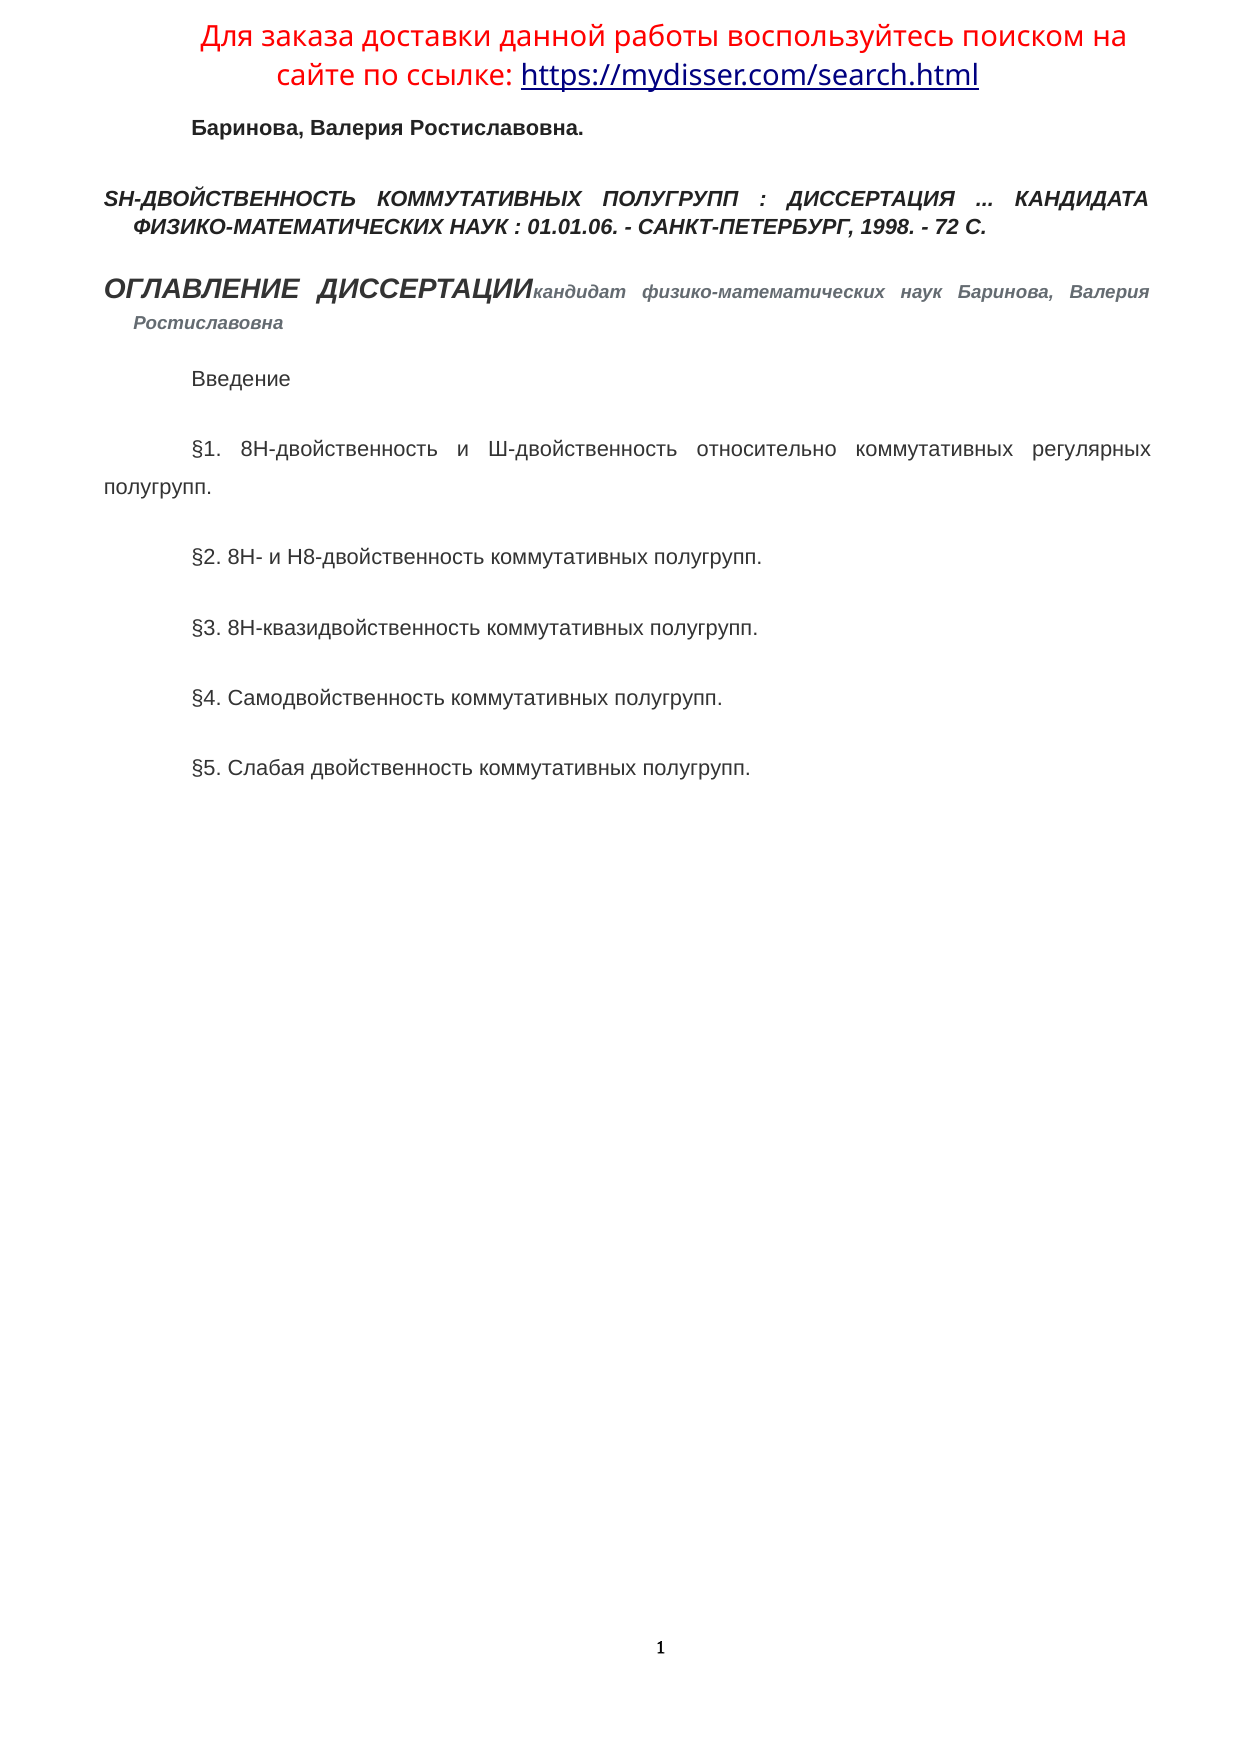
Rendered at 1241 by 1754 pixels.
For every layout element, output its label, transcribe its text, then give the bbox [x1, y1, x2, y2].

subtitle SH-двойственность коммутативных полугрупп : диссертация ... кандидата физико-математических наук : 01.01.06. - Санкт-Петербург, 1998. - 72 с. [103, 182, 1152, 239]
text §4. Самодвойственность коммутативных полугрупп. [103, 685, 1152, 710]
text §3. 8Н-квазидвойственность коммутативных полугрупп. [103, 614, 1152, 639]
text Баринова, Валерия Ростиславовна. [103, 115, 1152, 140]
text §1. 8Н-двойственность и Ш-двойственность относительно коммутативных регулярных полугрупп. [103, 436, 1152, 499]
text §5. Слабая двойственность коммутативных полугрупп. [103, 755, 1152, 780]
subtitle Оглавление диссертациикандидат физико-математических наук Баринова, Валерия Ростиславовна [103, 272, 1152, 333]
text Введение [103, 366, 1152, 391]
text §2. 8Н- и Н8-двойственность коммутативных полугрупп. [103, 544, 1152, 569]
